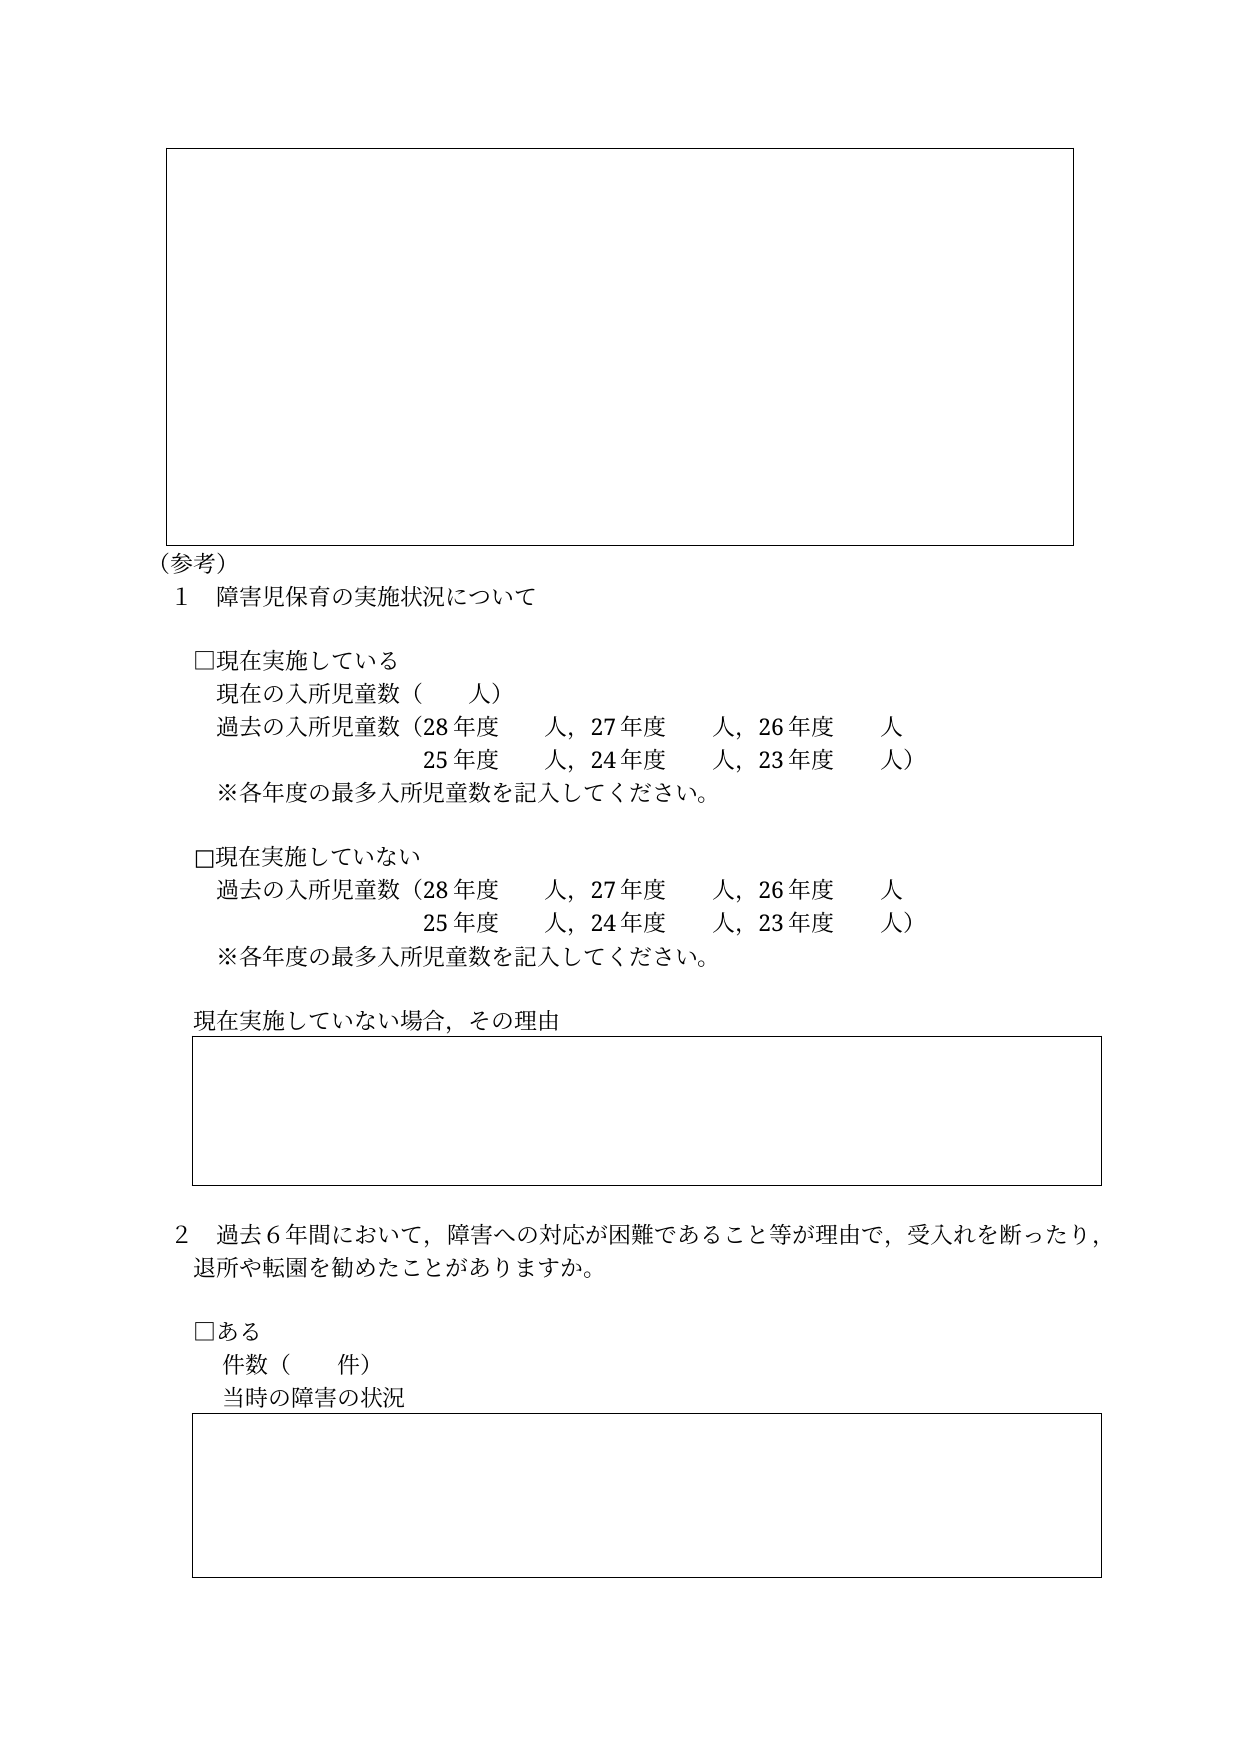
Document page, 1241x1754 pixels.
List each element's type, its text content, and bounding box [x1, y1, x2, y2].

text 過去の入所児童数（28年度 人，27年度 人，26年度 人 [148, 709, 1092, 742]
text □現在実施していない [148, 839, 1092, 872]
text 現在の入所児童数（ 人） [148, 676, 1092, 709]
text 件数（ 件） [148, 1347, 1092, 1380]
table_header [167, 149, 1073, 545]
text 25年度 人，24年度 人，23年度 人） [148, 905, 1092, 938]
text 過去の入所児童数（28年度 人，27年度 人，26年度 人 [148, 872, 1092, 905]
text ※各年度の最多入所児童数を記入してください。 [148, 775, 1092, 808]
table_header [193, 1037, 1101, 1185]
table_header [193, 1414, 1101, 1577]
text 当時の障害の状況 [148, 1380, 1092, 1413]
text ２ 過去６年間において，障害への対応が困難であること等が理由で，受入れを断ったり，退所や転園を勧めたことがありますか。 [171, 1217, 1092, 1283]
text １ 障害児保育の実施状況について [148, 579, 1092, 612]
text □現在実施している [148, 643, 1092, 676]
text ※各年度の最多入所児童数を記入してください。 [148, 938, 1092, 971]
text （参考） [148, 546, 1092, 579]
text □ある [148, 1314, 1092, 1347]
text 25年度 人，24年度 人，23年度 人） [148, 742, 1092, 775]
text 現在実施していない場合，その理由 [148, 1003, 1092, 1036]
